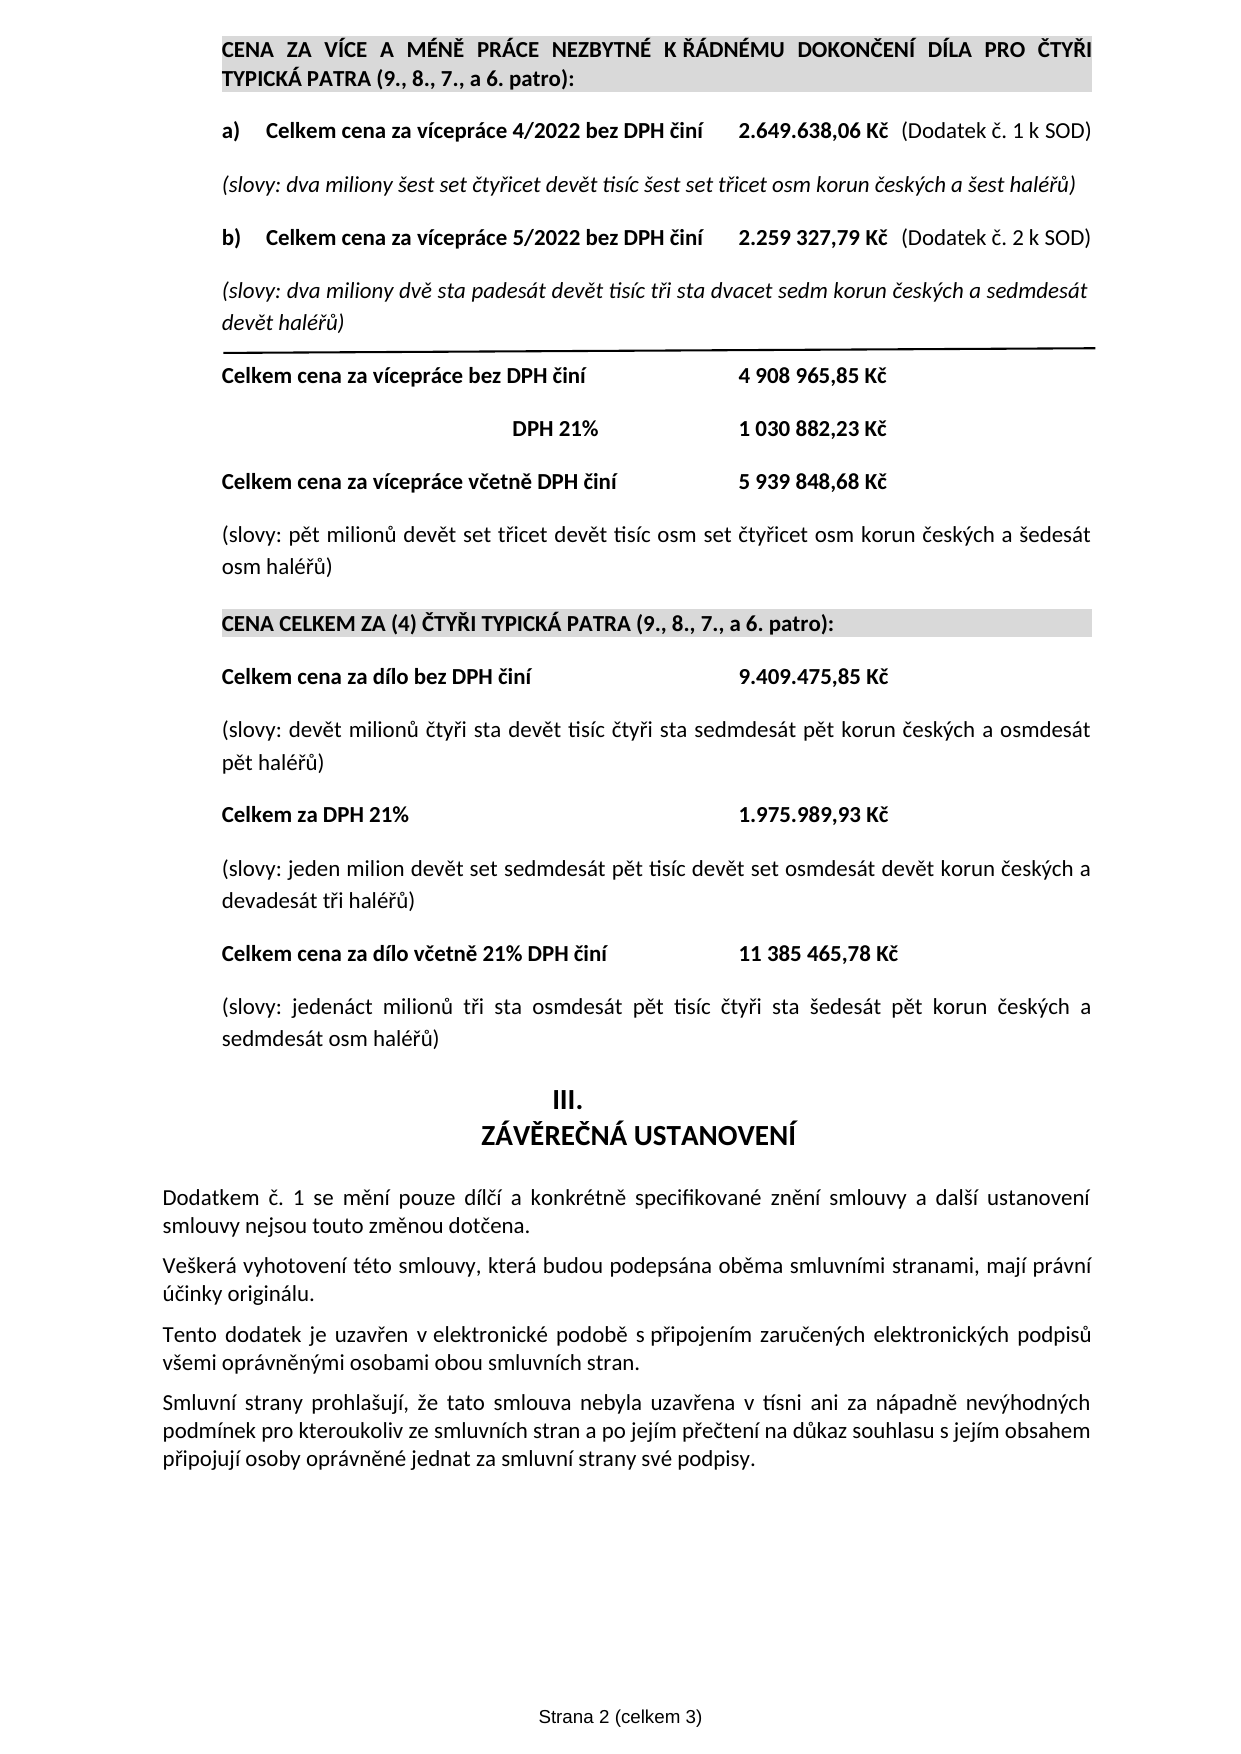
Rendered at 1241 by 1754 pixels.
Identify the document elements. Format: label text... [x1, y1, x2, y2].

text (slovy: dva miliony šest set čtyřicet devět tisíc šest set třicet osm korun českých a šest haléřů) [222, 170, 1092, 198]
list Celkem cena za vícepráce 5/2022 bez DPH činí 2.259 327,79 Kč (Dodatek č. 2 k SOD) [222, 223, 1092, 251]
text (slovy: jedenáct milionů tři sta osmdesát pět tisíc čtyři sta šedesát pět korun českých a sedmdesát osm haléřů) [222, 992, 1092, 1052]
list CENA ZA VÍCE A MÉNĚ PRÁCE NEZBYTNÉ K ŘÁDNÉMU DOKONČENÍ DÍLA PRO ČTYŘI TYPICKÁ PATRA (9., 8., 7., a 6. patro): [222, 36, 1092, 92]
list Celkem cena za dílo bez DPH činí 9.409.475,85 Kč [222, 662, 1092, 690]
list Veškerá vyhotovení této smlouvy, která budou podepsána oběma smluvními stranami, mají právní účinky originálu. [162, 1251, 1092, 1307]
text (slovy: dva miliony dvě sta padesát devět tisíc tři sta dvacet sedm korun českých a sedmdesát devět haléřů) [222, 276, 1092, 336]
text (slovy: devět milionů čtyři sta devět tisíc čtyři sta sedmdesát pět korun českých a osmdesát pět haléřů) [222, 715, 1092, 776]
list Celkem cena za vícepráce 4/2022 bez DPH činí 2.649.638,06 Kč (Dodatek č. 1 k SOD) [222, 117, 1092, 145]
text Celkem cena za vícepráce včetně DPH činí 5 939 848,68 Kč [222, 467, 1092, 495]
text Celkem cena za dílo včetně 21% DPH činí 11 385 465,78 Kč [222, 939, 1092, 967]
list Dodatkem č. 1 se mění pouze dílčí a konkrétně specifikované znění smlouvy a další ustanovení smlouvy nejsou touto změnou dotčena. [162, 1183, 1092, 1239]
text Celkem za DPH 21% 1.975.989,93 Kč [222, 801, 1092, 829]
text DPH 21% 1 030 882,23 Kč [502, 414, 1092, 442]
list CENA CELKEM ZA (4) ČTYŘI TYPICKÁ PATRA (9., 8., 7., a 6. patro): [222, 609, 1092, 637]
list Tento dodatek je uzavřen v elektronické podobě s připojením zaručených elektronických podpisů všemi oprávněnými osobami obou smluvních stran. [162, 1320, 1092, 1376]
text (slovy: jeden milion devět set sedmdesát pět tisíc devět set osmdesát devět korun českých a devadesát tři haléřů) [222, 854, 1092, 914]
text ZÁVĚREČNÁ USTANOVENÍ [185, 1117, 1092, 1152]
text Celkem cena za vícepráce bez DPH činí 4 908 965,85 Kč [222, 361, 1092, 389]
list Smluvní strany prohlašují, že tato smlouva nebyla uzavřena v tísni ani za nápadně nevýhodných podmínek pro kteroukoliv ze smluvních stran a po jejím přečtení na důkaz souhlasu s jejím obsahem připojují osoby oprávněné jednat za smluvní strany své podpisy. [162, 1388, 1092, 1472]
text (slovy: pět milionů devět set třicet devět tisíc osm set čtyřicet osm korun českých a šedesát osm haléřů) [222, 520, 1092, 580]
